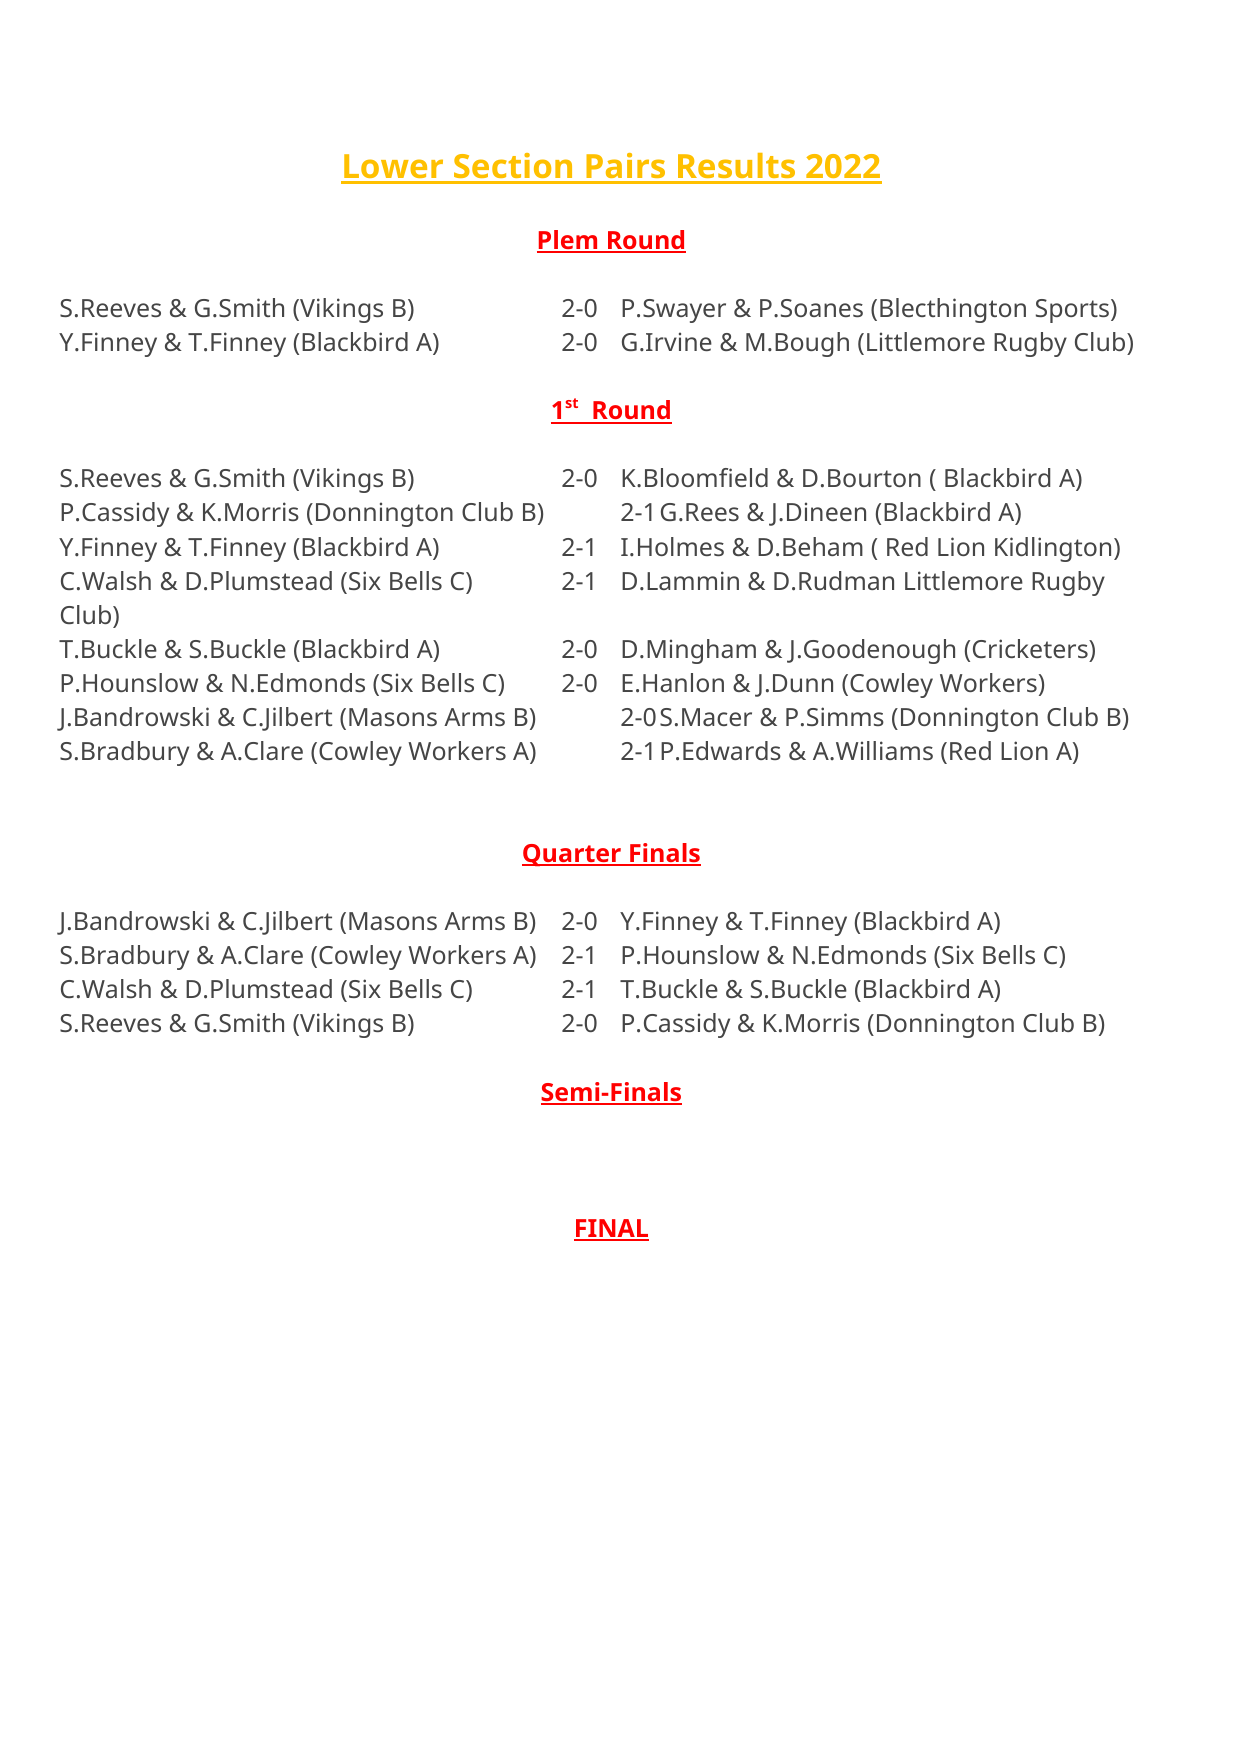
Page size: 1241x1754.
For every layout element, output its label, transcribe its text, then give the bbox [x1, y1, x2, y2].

text Plem Round [59, 223, 1163, 257]
text P.Hounslow & N.Edmonds (Six Bells C) 2-0 E.Hanlon & J.Dunn (Cowley Workers) [59, 665, 1163, 699]
text C.Walsh & D.Plumstead (Six Bells C) 2-1 T.Buckle & S.Buckle (Blackbird A) [59, 972, 1163, 1006]
text J.Bandrowski & C.Jilbert (Masons Arms B) 2-0 Y.Finney & T.Finney (Blackbird A) [59, 904, 1163, 938]
text Lower Section Pairs Results 2022 [59, 143, 1163, 188]
text J.Bandrowski & C.Jilbert (Masons Arms B) 2-0 S.Macer & P.Simms (Donnington Club B) [59, 699, 1163, 733]
text S.Reeves & G.Smith (Vikings B) 2-0 K.Bloomfield & D.Bourton ( Blackbird A) [59, 461, 1163, 495]
text S.Bradbury & A.Clare (Cowley Workers A) 2-1 P.Hounslow & N.Edmonds (Six Bells C) [59, 938, 1163, 972]
text Y.Finney & T.Finney (Blackbird A) 2-1 I.Holmes & D.Beham ( Red Lion Kidlington) [59, 529, 1163, 563]
text Semi-Finals [59, 1074, 1163, 1108]
text S.Bradbury & A.Clare (Cowley Workers A) 2-1 P.Edwards & A.Williams (Red Lion A) [59, 733, 1163, 768]
text 1st Round [59, 393, 1163, 427]
text T.Buckle & S.Buckle (Blackbird A) 2-0 D.Mingham & J.Goodenough (Cricketers) [59, 631, 1163, 665]
text FINAL [59, 1210, 1163, 1244]
text C.Walsh & D.Plumstead (Six Bells C) 2-1 D.Lammin & D.Rudman Littlemore Rugby Club) [59, 563, 1163, 631]
text Y.Finney & T.Finney (Blackbird A) 2-0 G.Irvine & M.Bough (Littlemore Rugby Club) [59, 325, 1163, 359]
text S.Reeves & G.Smith (Vikings B) 2-0 P.Cassidy & K.Morris (Donnington Club B) [59, 1006, 1163, 1040]
text P.Cassidy & K.Morris (Donnington Club B) 2-1 G.Rees & J.Dineen (Blackbird A) [59, 495, 1163, 529]
text S.Reeves & G.Smith (Vikings B) 2-0 P.Swayer & P.Soanes (Blecthington Sports) [59, 291, 1163, 325]
text Quarter Finals [59, 836, 1163, 870]
